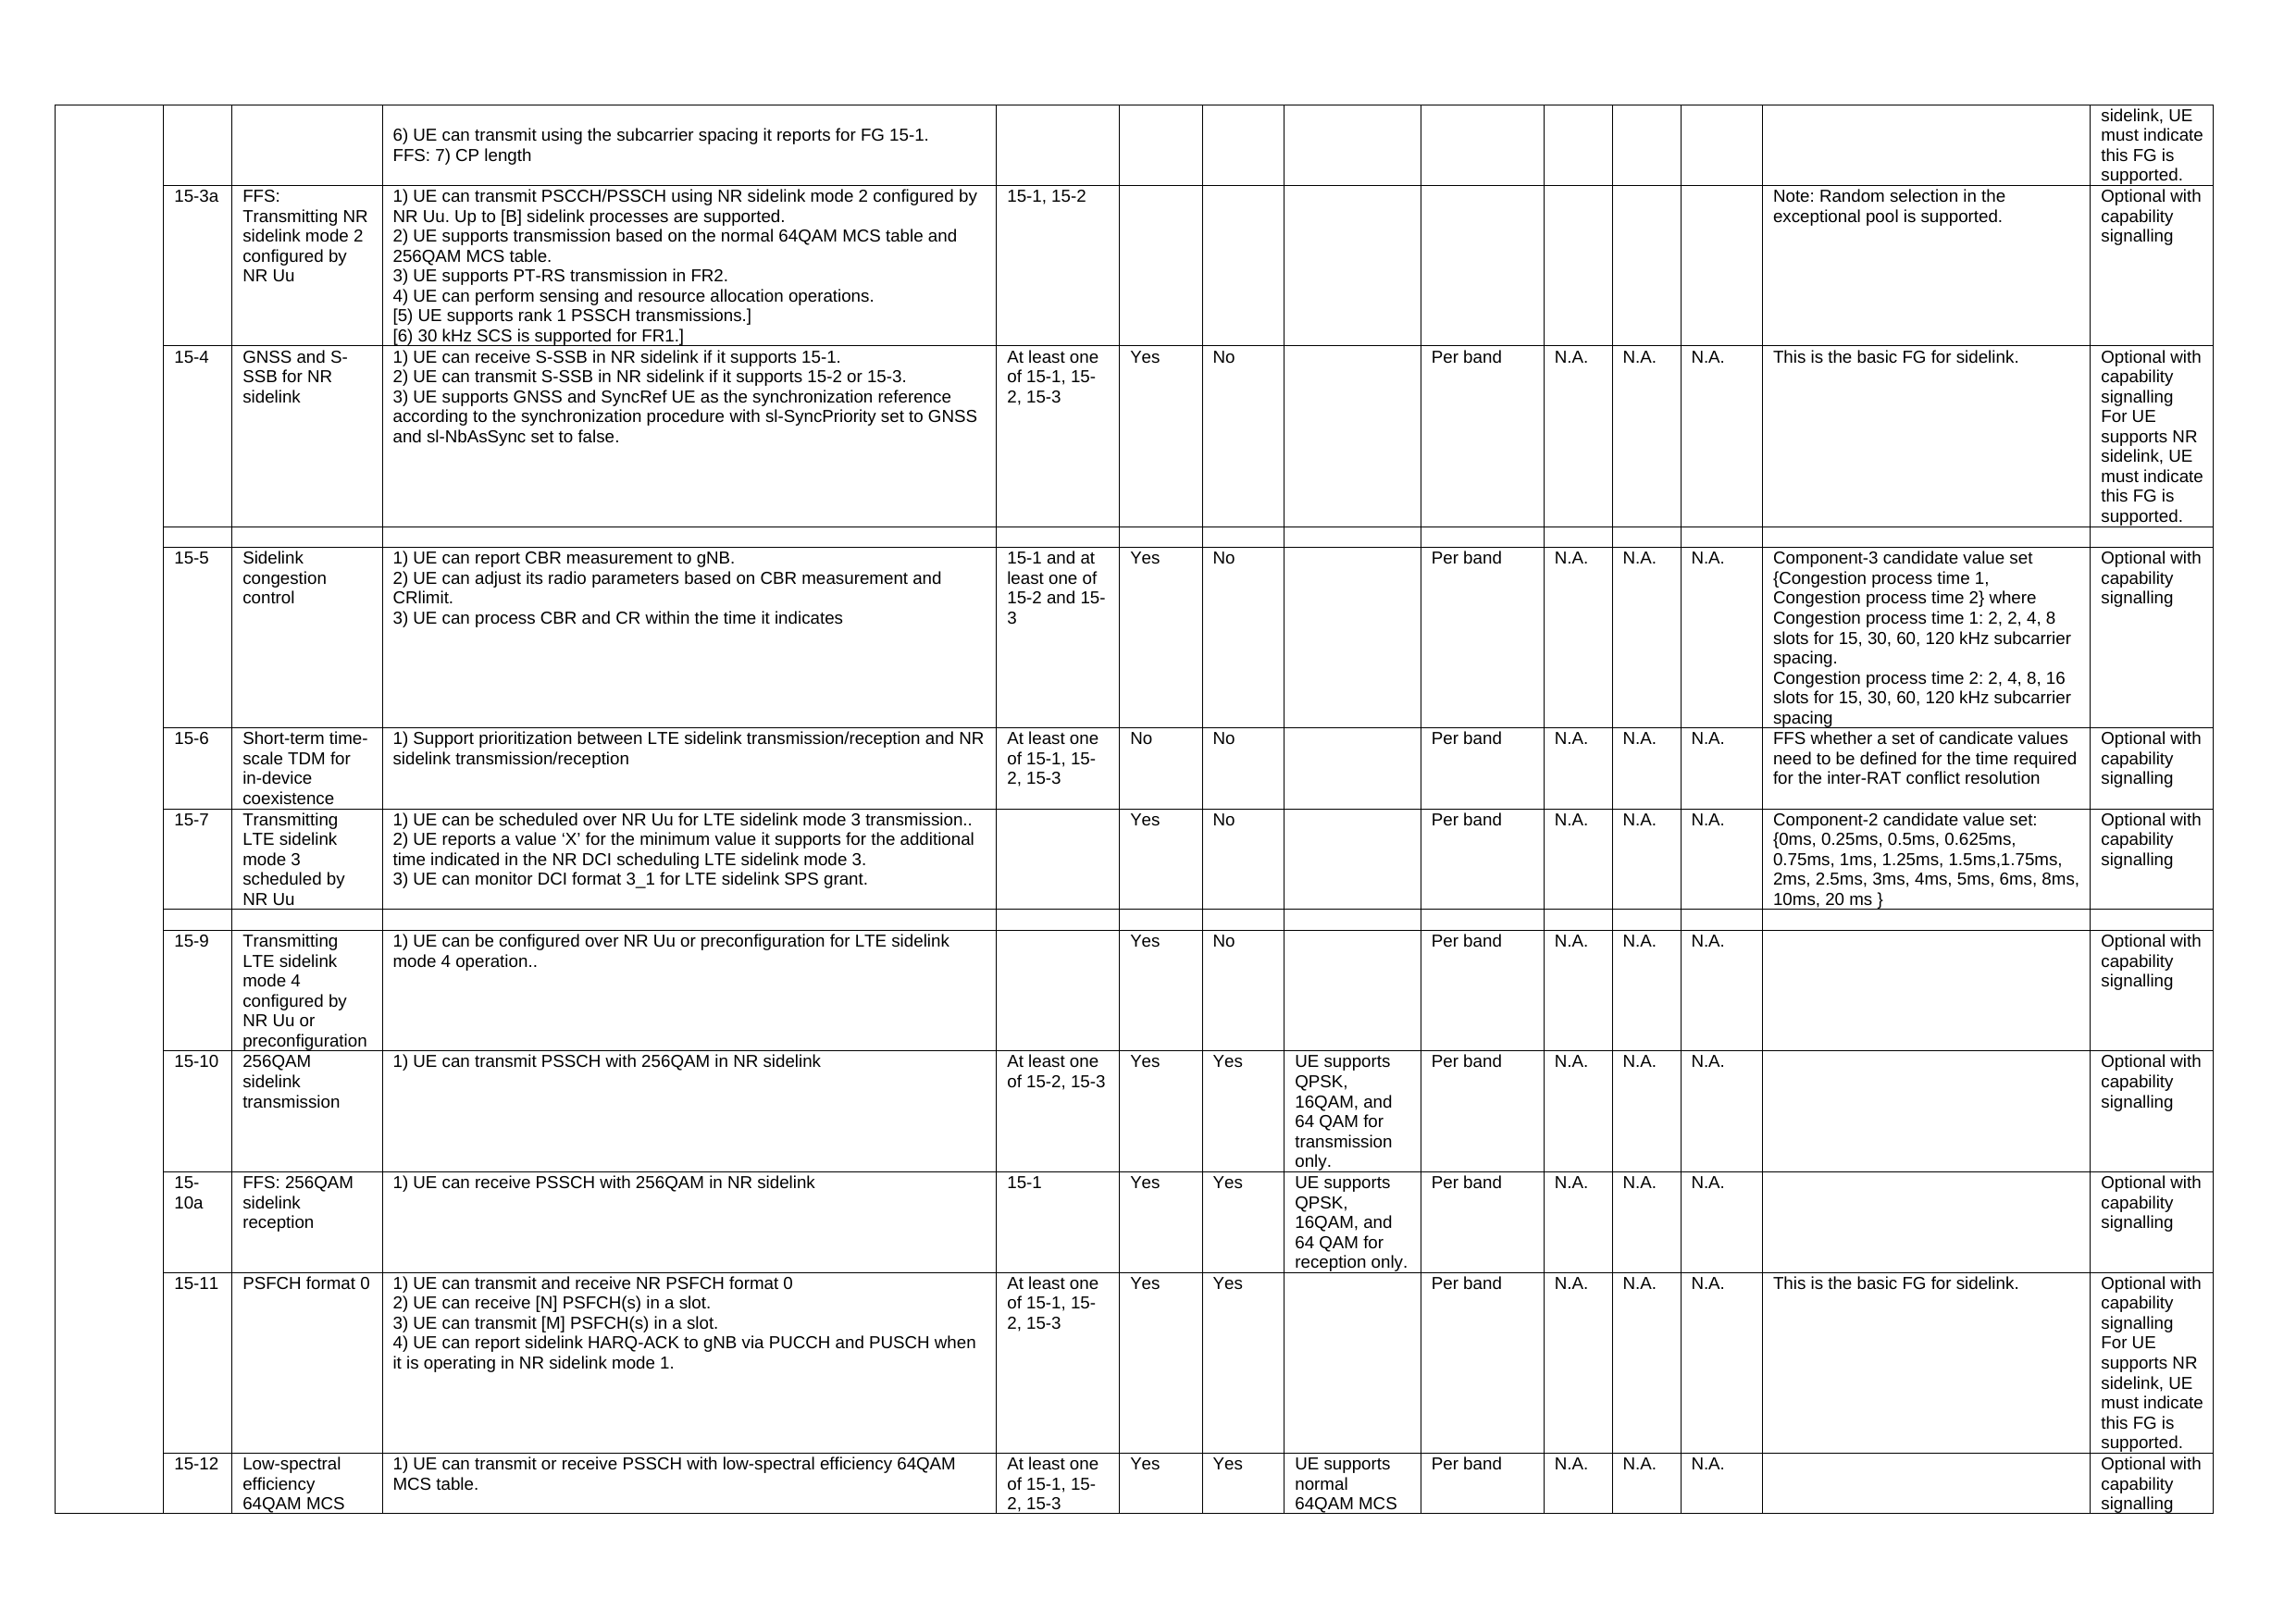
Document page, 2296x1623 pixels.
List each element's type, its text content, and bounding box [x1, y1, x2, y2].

table_cell 15-11 [164, 1273, 231, 1453]
table_cell Yes [1120, 931, 1202, 1050]
table_cell [1613, 186, 1681, 345]
table_cell N.A. [1682, 810, 1762, 909]
table_cell Yes [1203, 1454, 1284, 1513]
table_cell 1) UE can be configured over NR Uu or preconfiguration for LTE sidelink mode 4 operation.. [383, 931, 996, 1050]
table_cell 15-12 [164, 1454, 231, 1513]
table_cell N.A. [1545, 1273, 1612, 1453]
table_cell N.A. [1613, 346, 1681, 526]
table_cell 15-7 [164, 810, 231, 909]
table_cell FFS: 256QAM sidelink reception [232, 1172, 382, 1271]
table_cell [1285, 1454, 1421, 1513]
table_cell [2091, 1454, 2213, 1513]
table_cell At least one of 15-1, 15-2, 15-3 [997, 1273, 1119, 1453]
table_cell Optional with capability signalling [2091, 1172, 2213, 1271]
table_cell Optional with capability signalling For UE supports NR sidelink, UE must indicate this FG is supported. [2091, 1273, 2213, 1453]
table_cell GNSS and S-SSB for NR sidelink [232, 346, 382, 526]
table_cell No [1203, 931, 1284, 1050]
table_cell N.A. [1545, 810, 1612, 909]
table_cell Optional with capability signalling [2091, 728, 2213, 808]
table_cell N.A. [1545, 931, 1612, 1050]
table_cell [2091, 105, 2213, 185]
table_cell [1763, 1454, 2090, 1513]
table_cell N.A. [1682, 346, 1762, 526]
table_cell Optional with capability signalling [2091, 548, 2213, 727]
table_cell Yes [1120, 346, 1202, 526]
table_cell [1285, 1273, 1421, 1453]
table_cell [232, 1454, 382, 1513]
table_cell [1763, 527, 2090, 547]
table_cell [1763, 1172, 2090, 1271]
table_cell 1) UE can transmit PSCCH/PSSCH using NR sidelink mode 2 configured by NR Uu. Up to [B] sidelink processes are supported. 2) UE supports transmission based on the normal 64QAM MCS table and 256QAM MCS table. 3) UE supports PT-RS transmission in FR2. 4) UE can perform sensing and resource allocation operations. [5) UE supports rank 1 PSSCH transmissions.] [6) 30 kHz SCS is supported for FR1.] [383, 186, 996, 345]
table_cell [1285, 186, 1421, 345]
table_cell 15-10a [164, 1172, 231, 1271]
table_cell Yes [1203, 1051, 1284, 1171]
table_cell N.A. [1682, 1172, 1762, 1271]
table_cell Optional with capability signalling [2091, 186, 2213, 345]
table_cell 15-1 [997, 1172, 1119, 1271]
table_cell [1285, 728, 1421, 808]
table_cell No [1120, 728, 1202, 808]
table_cell 1) UE can report CBR measurement to gNB. 2) UE can adjust its radio parameters based on CBR measurement and CRlimit. 3) UE can process CBR and CR within the time it indicates [383, 548, 996, 727]
table_cell 15-6 [164, 728, 231, 808]
table_cell [997, 810, 1119, 909]
table_cell No [1203, 548, 1284, 727]
table_cell N.A. [1613, 105, 1681, 185]
table_cell At least one of 15-1, 15-2, 15-3 [997, 346, 1119, 526]
table_cell FFS [1120, 105, 1202, 185]
table_cell N.A. [1613, 728, 1681, 808]
table_cell No [1203, 346, 1284, 526]
table_cell Per band [1421, 346, 1544, 526]
table_cell [997, 910, 1119, 930]
table_cell [1285, 105, 1421, 185]
table_cell Yes [1120, 1273, 1202, 1453]
table_cell [1682, 527, 1762, 547]
table_cell [1285, 910, 1421, 930]
table_cell Per band [1421, 1172, 1544, 1271]
table_cell [1285, 527, 1421, 547]
table_cell Optional with capability signalling [2091, 931, 2213, 1050]
table_cell Optional with capability signalling [2091, 810, 2213, 909]
table_cell 1) UE can be scheduled over NR Uu for LTE sidelink mode 3 transmission.. 2) UE reports a value ‘X’ for the minimum value it supports for the additional time indicated in the NR DCI scheduling LTE sidelink mode 3. 3) UE can monitor DCI format 3_1 for LTE sidelink SPS grant. [383, 810, 996, 909]
table_cell Yes [1120, 548, 1202, 727]
table_cell FFS whether a set of candicate values need to be defined for the time required for the inter-RAT conflict resolution [1763, 728, 2090, 808]
table_cell Yes [1120, 810, 1202, 909]
table_cell [1613, 527, 1681, 547]
table_cell PSFCH format 0 [232, 1273, 382, 1453]
table_cell [1285, 810, 1421, 909]
table_cell [164, 527, 231, 547]
table_cell Component-2 candidate value set: {0ms, 0.25ms, 0.5ms, 0.625ms, 0.75ms, 1ms, 1.25ms, 1.5ms,1.75ms, 2ms, 2.5ms, 3ms, 4ms, 5ms, 6ms, 8ms, 10ms, 20 ms } [1763, 810, 2090, 909]
table_cell N.A. [1682, 1273, 1762, 1453]
table_cell N.A. [1613, 931, 1681, 1050]
table_cell Per band [1421, 548, 1544, 727]
table_cell [1763, 1051, 2090, 1171]
table_cell Per band [1421, 931, 1544, 1050]
table_cell N.A. [1682, 548, 1762, 727]
table_cell UE supports QPSK, 16QAM, and 64 QAM for transmission only. [1285, 1051, 1421, 1171]
table_cell Yes [1120, 1051, 1202, 1171]
table_cell [1120, 186, 1202, 345]
table_cell N.A. [1545, 1051, 1612, 1171]
table_cell N.A. [1545, 346, 1612, 526]
table_cell [1120, 910, 1202, 930]
table_cell 1) Support prioritization between LTE sidelink transmission/reception and NR sidelink transmission/reception [383, 728, 996, 808]
table_cell Note: Random selection in the exceptional pool is supported. [1763, 186, 2090, 345]
table_cell [2091, 910, 2213, 930]
table_cell UE supports QPSK, 16QAM, and 64 QAM for reception only. [1285, 1172, 1421, 1271]
table_cell [1545, 186, 1612, 345]
table_cell [997, 931, 1119, 1050]
table_cell [1763, 931, 2090, 1050]
table_cell [1545, 910, 1612, 930]
table_cell Transmitting LTE sidelink mode 4 configured by NR Uu or preconfiguration [232, 931, 382, 1050]
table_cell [383, 1454, 996, 1513]
table_cell This is the basic FG for sidelink. [1763, 346, 2090, 526]
table_cell [997, 527, 1119, 547]
table_cell [1203, 186, 1284, 345]
table_cell 1) UE can transmit PSSCH with 256QAM in NR sidelink [383, 1051, 996, 1171]
table_cell [1682, 186, 1762, 345]
table_cell [1120, 527, 1202, 547]
table_cell 15-3a [164, 186, 231, 345]
table_cell [164, 910, 231, 930]
table_cell Yes [1120, 1454, 1202, 1513]
table_cell [1613, 910, 1681, 930]
table_cell [1421, 186, 1544, 345]
table_cell N.A. [1613, 1273, 1681, 1453]
table_cell 15-1 [997, 105, 1119, 185]
table_cell 1) UE can transmit and receive NR PSFCH format 0 2) UE can receive [N] PSFCH(s) in a slot. 3) UE can transmit [M] PSFCH(s) in a slot. 4) UE can report sidelink HARQ-ACK to gNB via PUCCH and PUSCH when it is operating in NR sidelink mode 1. [383, 1273, 996, 1453]
table_cell [383, 910, 996, 930]
table_cell N.A. [1545, 548, 1612, 727]
table_cell N.A. [1613, 548, 1681, 727]
table_cell [232, 910, 382, 930]
table_cell N.A. [1682, 1051, 1762, 1171]
table_cell Short-term time-scale TDM for in-device coexistence [232, 728, 382, 808]
table_cell Per band [1421, 105, 1544, 185]
table_cell Transmitting LTE sidelink mode 3 scheduled by NR Uu [232, 810, 382, 909]
table_cell 15-1 and at least one of 15-2 and 15-3 [997, 548, 1119, 727]
table_cell Per band [1421, 728, 1544, 808]
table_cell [997, 1454, 1119, 1513]
table_cell [1203, 910, 1284, 930]
table_cell Per band [1421, 810, 1544, 909]
table_cell Yes [1203, 1273, 1284, 1453]
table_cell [232, 105, 382, 185]
table_cell [1285, 548, 1421, 727]
table_cell [1203, 527, 1284, 547]
table_cell [1682, 910, 1762, 930]
table_cell FFS: Transmitting NR sidelink mode 2 configured by NR Uu [232, 186, 382, 345]
table_cell N.A. [1613, 1051, 1681, 1171]
table_cell Per band [1421, 1454, 1544, 1513]
table_cell 15-10 [164, 1051, 231, 1171]
table_cell No [1203, 105, 1284, 185]
table_cell [232, 527, 382, 547]
table_cell N.A. [1682, 728, 1762, 808]
table_cell Yes [1203, 1172, 1284, 1271]
table_cell Per band [1421, 1273, 1544, 1453]
table_cell Component-3 candidate value set {Congestion process time 1, Congestion process time 2} where Congestion process time 1: 2, 2, 4, 8 slots for 15, 30, 60, 120 kHz subcarrier spacing. Congestion process time 2: 2, 4, 8, 16 slots for 15, 30, 60, 120 kHz subcarrier spacing [1763, 548, 2090, 727]
table_cell 15-5 [164, 548, 231, 727]
table_cell [1285, 931, 1421, 1050]
table_cell 15-3 [164, 105, 231, 185]
table_cell At least one of 15-1, 15-2, 15-3 [997, 728, 1119, 808]
table_cell [1285, 346, 1421, 526]
table_cell N.A. [1682, 105, 1762, 185]
table_cell N.A. [1545, 105, 1612, 185]
table_cell N.A. [1545, 1454, 1612, 1513]
table_cell N.A. [1613, 1454, 1681, 1513]
table_cell N.A. [1613, 1172, 1681, 1271]
table_cell 256QAM sidelink transmission [232, 1051, 382, 1171]
table_cell Optional with capability signalling [2091, 1051, 2213, 1171]
table_cell At least one of 15-2, 15-3 [997, 1051, 1119, 1171]
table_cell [383, 105, 996, 185]
table_cell [2091, 527, 2213, 547]
table_cell Yes [1120, 1172, 1202, 1271]
table_cell 15-1, 15-2 [997, 186, 1119, 345]
table_cell [1421, 527, 1544, 547]
table_cell [1421, 910, 1544, 930]
table_cell N.A. [1682, 1454, 1762, 1513]
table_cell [1763, 105, 2090, 185]
table_cell Per band [1421, 1051, 1544, 1171]
table_cell 15-9 [164, 931, 231, 1050]
table_cell This is the basic FG for sidelink. [1763, 1273, 2090, 1453]
table_cell Sidelink congestion control [232, 548, 382, 727]
table_cell No [1203, 810, 1284, 909]
table_cell Optional with capability signalling For UE supports NR sidelink, UE must indicate this FG is supported. [2091, 346, 2213, 526]
table_cell No [1203, 728, 1284, 808]
table_cell [1545, 527, 1612, 547]
table_cell N.A. [1545, 1172, 1612, 1271]
table_cell N.A. [1682, 931, 1762, 1050]
table_cell 15-4 [164, 346, 231, 526]
table_cell 1) UE can receive S-SSB in NR sidelink if it supports 15-1. 2) UE can transmit S-SSB in NR sidelink if it supports 15-2 or 15-3. 3) UE supports GNSS and SyncRef UE as the synchronization reference according to the synchronization procedure with sl-SyncPriority set to GNSS and sl-NbAsSync set to false. [383, 346, 996, 526]
table_cell N.A. [1613, 810, 1681, 909]
table_cell N.A. [1545, 728, 1612, 808]
table_cell 1) UE can receive PSSCH with 256QAM in NR sidelink [383, 1172, 996, 1271]
table_cell [383, 527, 996, 547]
table_cell [1763, 910, 2090, 930]
